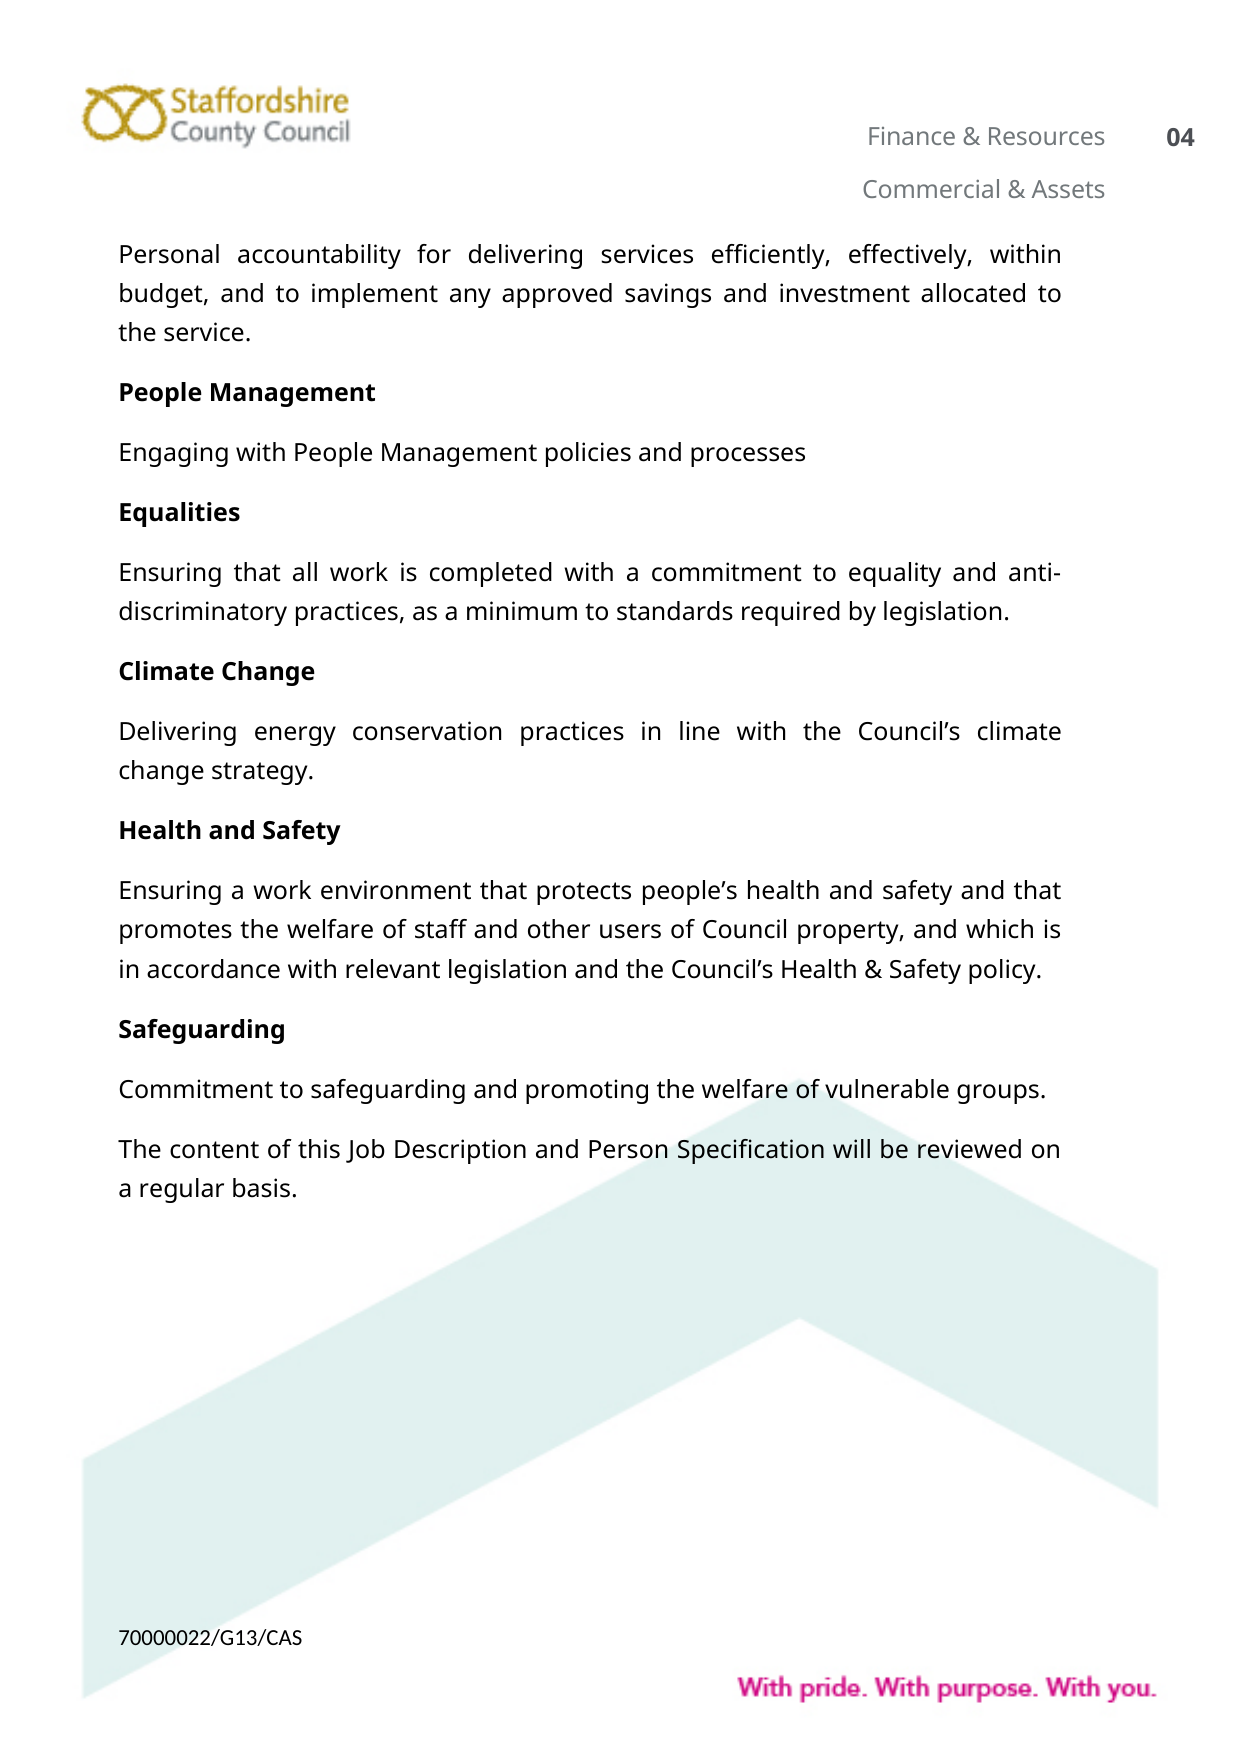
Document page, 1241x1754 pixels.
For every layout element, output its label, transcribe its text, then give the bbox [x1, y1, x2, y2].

text The content of this Job Description and Person Specification will be reviewed on a regular basis. [118, 1131, 1063, 1204]
text Climate Change [118, 654, 1063, 688]
text Safeguarding [118, 1011, 1063, 1045]
text Equalities [118, 494, 1063, 529]
text Personal accountability for delivering services efficiently, effectively, within budget, and to implement any approved savings and investment allocated to the service. [118, 236, 1063, 349]
text Engaging with People Management policies and processes [118, 434, 1063, 469]
picture [1, 3, 1240, 1754]
text Health and Safety [118, 813, 1063, 847]
text Commitment to safeguarding and promoting the welfare of vulnerable groups. [118, 1071, 1063, 1105]
text Delivering energy conservation practices in line with the Council’s climate change strategy. [118, 714, 1063, 787]
text People Management [118, 374, 1063, 409]
text Ensuring that all work is completed with a commitment to equality and anti-discriminatory practices, as a minimum to standards required by legislation. [118, 554, 1063, 628]
text Ensuring a work environment that protects people’s health and safety and that promotes the welfare of staff and other users of Council property, and which is in accordance with relevant legislation and the Council’s Health & Safety policy. [118, 873, 1063, 985]
